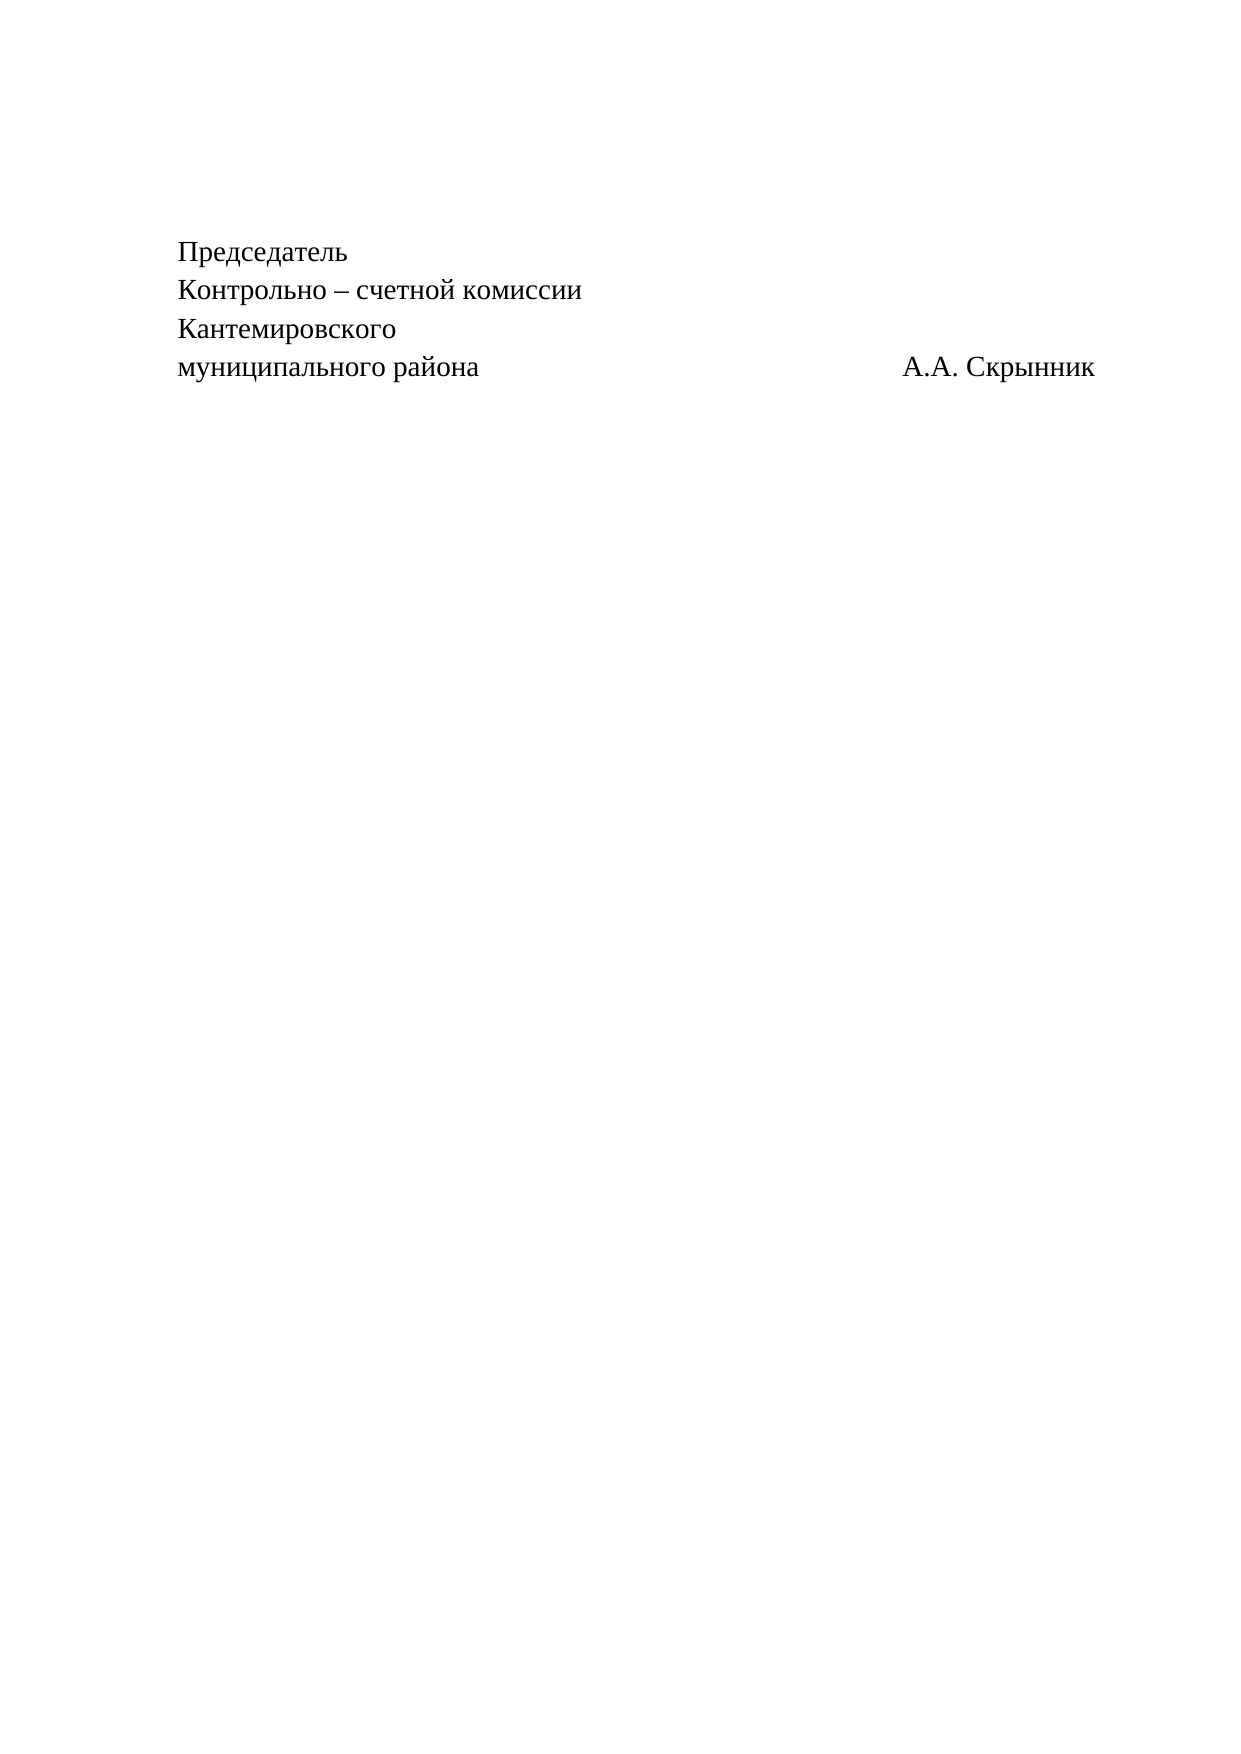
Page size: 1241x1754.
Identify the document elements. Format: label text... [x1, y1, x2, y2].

text Кантемировского [177, 311, 1152, 344]
text Контрольно – счетной комиссии [177, 272, 1152, 306]
text Председатель [177, 234, 1152, 267]
text муниципального района А.А. Скрынник [177, 349, 1152, 383]
